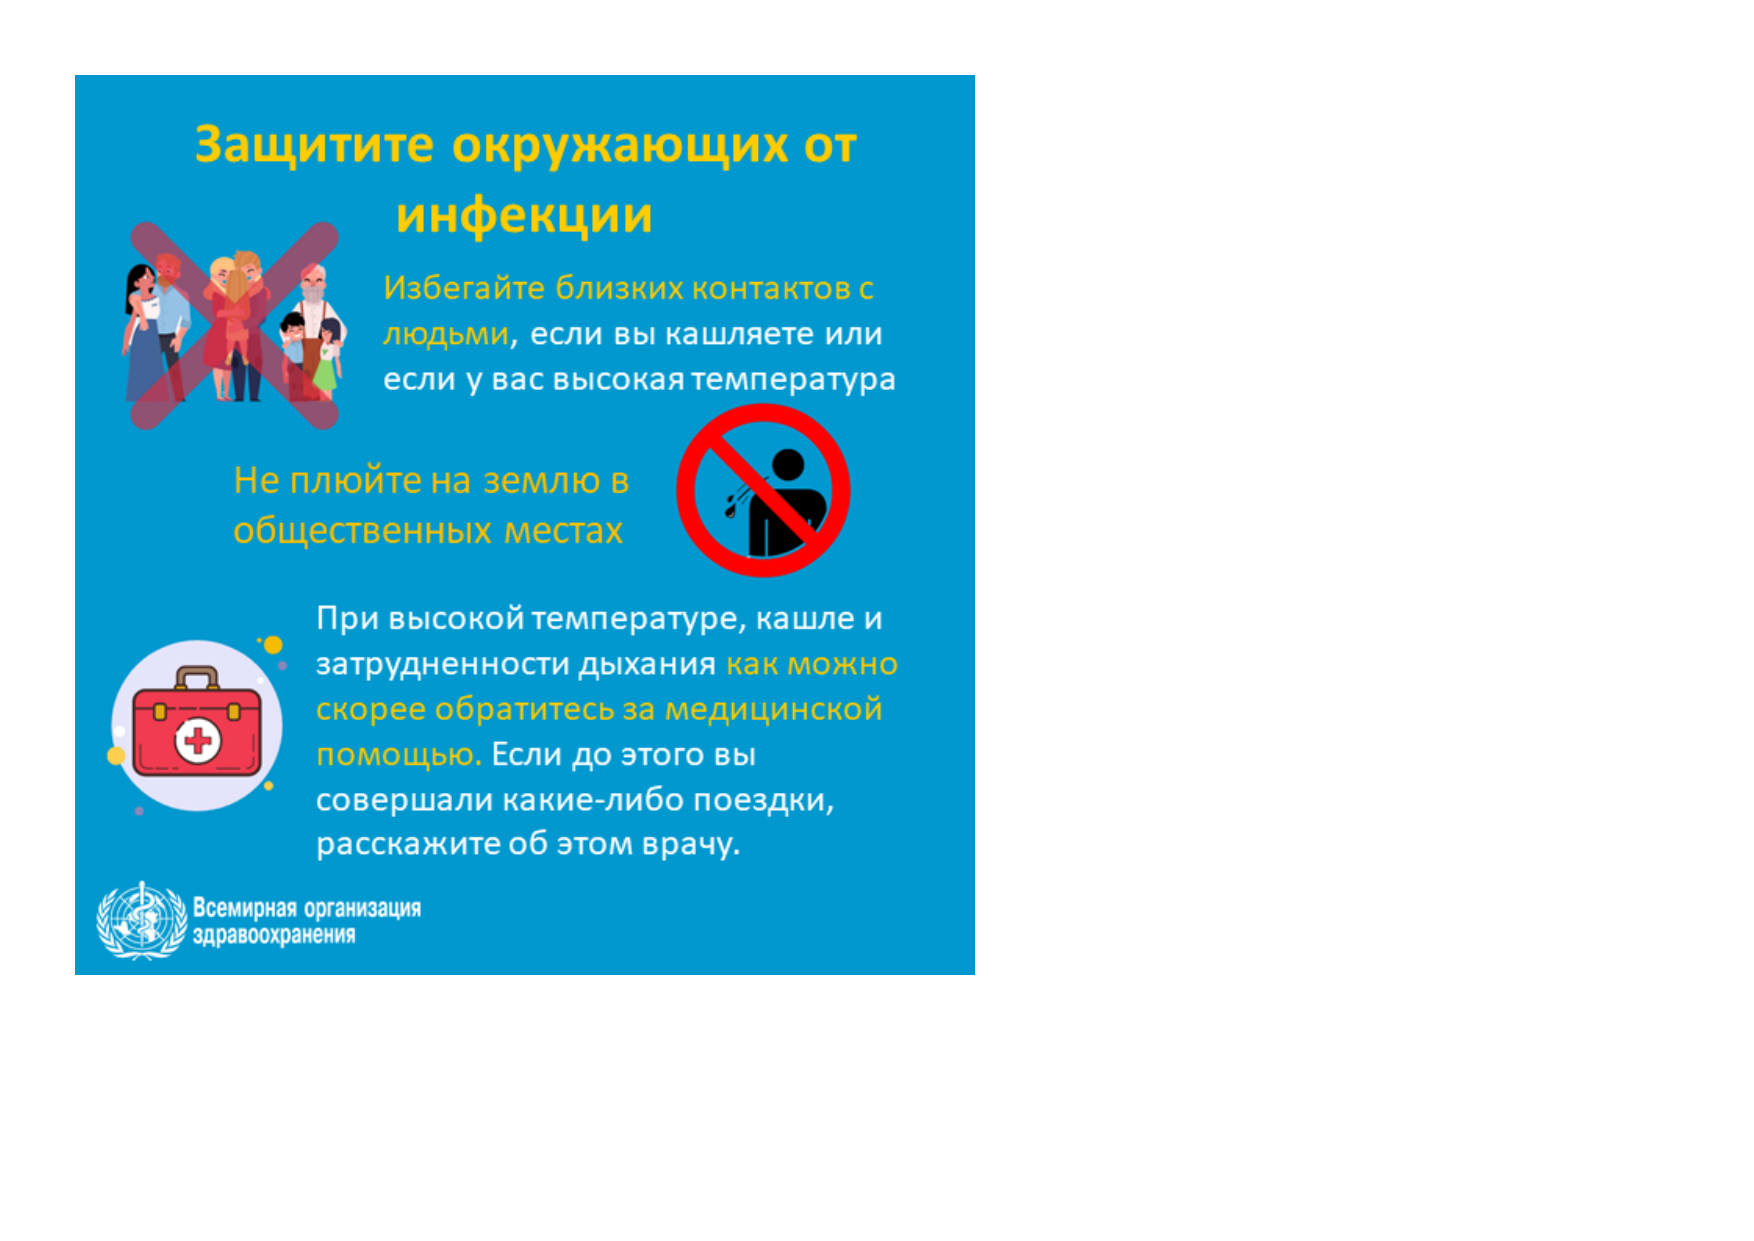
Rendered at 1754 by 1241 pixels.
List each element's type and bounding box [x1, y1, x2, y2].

picture [455, 794, 472, 810]
picture [391, 794, 408, 816]
picture [771, 373, 786, 389]
picture [194, 897, 296, 922]
picture [261, 473, 278, 493]
picture [511, 340, 517, 349]
picture [354, 794, 368, 810]
picture [408, 134, 433, 162]
picture [505, 523, 530, 543]
picture [717, 837, 733, 860]
picture [616, 282, 629, 299]
picture [703, 327, 744, 344]
picture [464, 282, 474, 299]
picture [836, 282, 850, 299]
picture [466, 373, 482, 396]
picture [551, 327, 581, 344]
picture [626, 794, 642, 810]
picture [610, 837, 632, 854]
picture [368, 462, 381, 469]
picture [707, 373, 722, 389]
picture [475, 523, 490, 543]
picture [624, 703, 637, 719]
picture [667, 327, 681, 344]
picture [765, 327, 780, 344]
picture [835, 134, 857, 162]
picture [357, 837, 370, 854]
picture [557, 794, 573, 810]
picture [292, 473, 308, 493]
picture [405, 523, 422, 543]
picture [522, 658, 568, 674]
picture [333, 658, 347, 674]
picture [511, 373, 525, 389]
picture [633, 282, 646, 299]
picture [806, 134, 833, 162]
picture [625, 658, 639, 674]
picture [424, 837, 447, 854]
picture [510, 837, 526, 854]
picture [597, 373, 611, 389]
picture [408, 282, 421, 299]
picture [700, 837, 714, 854]
picture [300, 134, 325, 162]
picture [613, 473, 628, 493]
picture [643, 837, 658, 854]
picture [449, 523, 464, 543]
picture [280, 523, 308, 549]
picture [634, 373, 648, 389]
picture [333, 794, 350, 810]
picture [600, 703, 614, 719]
picture [504, 794, 518, 810]
picture [554, 523, 586, 543]
picture [772, 703, 787, 719]
picture [583, 703, 596, 719]
picture [574, 473, 600, 493]
picture [319, 606, 336, 629]
picture [669, 282, 683, 299]
picture [457, 695, 473, 719]
picture [264, 781, 273, 791]
picture [482, 658, 498, 674]
picture [318, 703, 330, 719]
picture [264, 636, 282, 654]
picture [631, 612, 647, 635]
picture [574, 837, 589, 854]
picture [444, 282, 459, 299]
picture [691, 373, 706, 389]
picture [557, 274, 573, 299]
picture [532, 204, 555, 233]
picture [391, 703, 406, 719]
picture [194, 928, 355, 948]
picture [668, 612, 698, 635]
picture [577, 794, 592, 810]
picture [641, 658, 655, 674]
picture [666, 794, 683, 810]
picture [135, 807, 143, 815]
picture [710, 282, 727, 299]
picture [688, 134, 730, 170]
picture [530, 373, 543, 389]
picture [399, 204, 423, 233]
picture [615, 134, 637, 162]
picture [523, 473, 567, 493]
picture [476, 794, 492, 810]
picture [338, 837, 351, 854]
picture [687, 748, 703, 765]
picture [694, 282, 707, 299]
picture [709, 703, 729, 726]
picture [390, 612, 404, 629]
picture [613, 373, 630, 389]
picture [336, 473, 362, 493]
picture [765, 282, 778, 299]
picture [449, 612, 465, 629]
picture [615, 327, 630, 344]
picture [792, 703, 807, 719]
picture [654, 748, 670, 765]
picture [684, 327, 697, 344]
picture [521, 794, 534, 810]
picture [330, 523, 362, 543]
picture [543, 134, 569, 172]
picture [372, 837, 385, 854]
picture [774, 612, 788, 629]
picture [533, 523, 551, 543]
picture [793, 612, 835, 629]
picture [646, 786, 663, 810]
picture [560, 204, 587, 241]
picture [634, 328, 648, 344]
picture [371, 703, 387, 726]
picture [782, 327, 797, 344]
picture [485, 473, 499, 493]
picture [317, 658, 330, 674]
picture [681, 658, 697, 674]
picture [573, 373, 587, 389]
picture [860, 282, 873, 299]
picture [97, 881, 187, 960]
picture [350, 658, 382, 680]
picture [318, 837, 334, 860]
picture [443, 658, 458, 674]
picture [576, 282, 592, 299]
picture [660, 658, 676, 674]
picture [432, 748, 447, 765]
picture [532, 327, 547, 344]
picture [784, 282, 814, 299]
picture [529, 282, 544, 299]
picture [372, 794, 387, 810]
picture [404, 473, 421, 493]
picture [257, 515, 275, 543]
picture [358, 748, 380, 765]
picture [433, 612, 446, 629]
picture [845, 703, 861, 719]
picture [404, 748, 429, 771]
picture [493, 373, 508, 389]
picture [196, 124, 221, 162]
picture [558, 837, 572, 854]
picture [404, 373, 434, 389]
picture [255, 134, 296, 170]
picture [545, 748, 561, 765]
picture [815, 282, 831, 299]
picture [438, 373, 454, 389]
picture [405, 837, 418, 854]
picture [532, 612, 547, 629]
picture [868, 695, 879, 701]
picture [385, 373, 400, 389]
picture [662, 837, 678, 860]
picture [236, 467, 256, 493]
picture [754, 794, 767, 810]
picture [485, 837, 500, 854]
picture [107, 640, 282, 812]
picture [311, 473, 329, 493]
picture [450, 748, 473, 765]
picture [478, 703, 494, 726]
picture [579, 658, 599, 680]
picture [734, 134, 758, 162]
picture [427, 523, 443, 543]
picture [701, 612, 717, 635]
picture [566, 612, 588, 629]
picture [461, 193, 497, 242]
picture [515, 703, 546, 719]
picture [467, 523, 471, 543]
picture [410, 703, 425, 719]
picture [502, 473, 519, 493]
picture [486, 612, 503, 629]
picture [798, 327, 813, 344]
picture [454, 134, 481, 162]
picture [383, 748, 400, 765]
picture [810, 373, 824, 389]
picture [476, 282, 489, 299]
picture [590, 837, 606, 854]
picture [682, 837, 695, 854]
picture [788, 658, 810, 674]
picture [834, 658, 856, 674]
picture [726, 373, 748, 389]
picture [594, 748, 611, 765]
picture [828, 703, 841, 719]
picture [751, 373, 766, 389]
picture [768, 794, 804, 816]
picture [747, 327, 761, 344]
picture [715, 794, 731, 810]
picture [334, 703, 347, 719]
picture [764, 134, 788, 162]
picture [530, 830, 547, 854]
picture [122, 222, 348, 430]
picture [385, 134, 406, 162]
picture [364, 523, 379, 543]
picture [366, 473, 382, 493]
picture [597, 282, 612, 299]
picture [644, 134, 682, 162]
picture [585, 327, 601, 344]
picture [317, 794, 331, 810]
picture [618, 658, 622, 674]
picture [310, 523, 327, 543]
picture [675, 748, 685, 765]
picture [691, 703, 706, 719]
picture [845, 327, 861, 344]
picture [438, 794, 451, 810]
picture [745, 657, 758, 674]
picture [695, 794, 709, 810]
picture [355, 134, 379, 162]
picture [700, 658, 714, 674]
picture [651, 612, 664, 629]
picture [612, 612, 627, 629]
picture [497, 703, 511, 719]
picture [547, 612, 563, 629]
picture [638, 748, 653, 765]
picture [400, 658, 438, 680]
picture [386, 473, 403, 493]
picture [454, 473, 469, 493]
picture [622, 748, 636, 765]
picture [640, 703, 653, 719]
picture [866, 703, 881, 719]
picture [808, 794, 823, 810]
picture [592, 612, 606, 629]
picture [757, 612, 771, 629]
picture [666, 703, 688, 719]
picture [587, 523, 602, 543]
picture [330, 134, 351, 162]
picture [436, 703, 453, 719]
picture [350, 703, 367, 719]
picture [501, 204, 525, 233]
picture [492, 328, 507, 344]
picture [540, 794, 554, 810]
picture [650, 282, 665, 299]
picture [515, 134, 540, 172]
picture [593, 204, 617, 233]
picture [607, 523, 622, 543]
picture [318, 748, 332, 765]
picture [409, 612, 429, 629]
picture [813, 657, 830, 674]
picture [383, 327, 400, 344]
picture [386, 276, 404, 299]
picture [305, 902, 420, 922]
picture [715, 748, 730, 765]
picture [427, 327, 447, 350]
picture [507, 612, 523, 629]
picture [404, 327, 428, 344]
picture [433, 473, 450, 493]
picture [470, 612, 483, 629]
picture [881, 657, 897, 674]
picture [734, 748, 748, 765]
picture [764, 658, 778, 674]
picture [549, 703, 564, 719]
picture [735, 794, 750, 810]
picture [362, 612, 378, 629]
picture [432, 204, 456, 233]
picture [651, 373, 664, 389]
picture [790, 373, 806, 396]
picture [235, 523, 253, 543]
picture [494, 742, 507, 765]
picture [225, 134, 248, 162]
picture [826, 327, 842, 344]
picture [451, 837, 484, 854]
picture [749, 282, 764, 299]
picture [388, 837, 402, 854]
picture [554, 373, 569, 389]
picture [676, 403, 850, 577]
picture [341, 612, 357, 635]
picture [502, 658, 519, 674]
picture [383, 523, 400, 543]
picture [812, 703, 825, 719]
picture [881, 373, 894, 389]
picture [827, 806, 833, 815]
picture [565, 703, 580, 719]
picture [412, 794, 434, 810]
picture [669, 373, 683, 389]
picture [751, 703, 769, 726]
picture [497, 274, 508, 280]
picture [838, 612, 853, 629]
picture [278, 661, 287, 670]
picture [861, 658, 876, 674]
picture [424, 274, 440, 299]
picture [728, 658, 742, 674]
picture [751, 748, 755, 765]
picture [486, 134, 509, 162]
picture [740, 625, 745, 633]
picture [731, 703, 747, 719]
picture [462, 658, 477, 674]
picture [721, 612, 736, 629]
picture [510, 604, 521, 610]
picture [828, 373, 858, 396]
picture [385, 658, 401, 680]
picture [865, 612, 881, 629]
picture [626, 204, 650, 233]
picture [495, 282, 528, 299]
picture [338, 748, 354, 765]
picture [731, 282, 746, 299]
picture [601, 658, 615, 674]
picture [572, 134, 611, 162]
picture [450, 327, 488, 344]
picture [861, 373, 877, 396]
picture [510, 748, 540, 765]
picture [865, 327, 881, 344]
picture [605, 794, 622, 810]
picture [573, 748, 593, 771]
